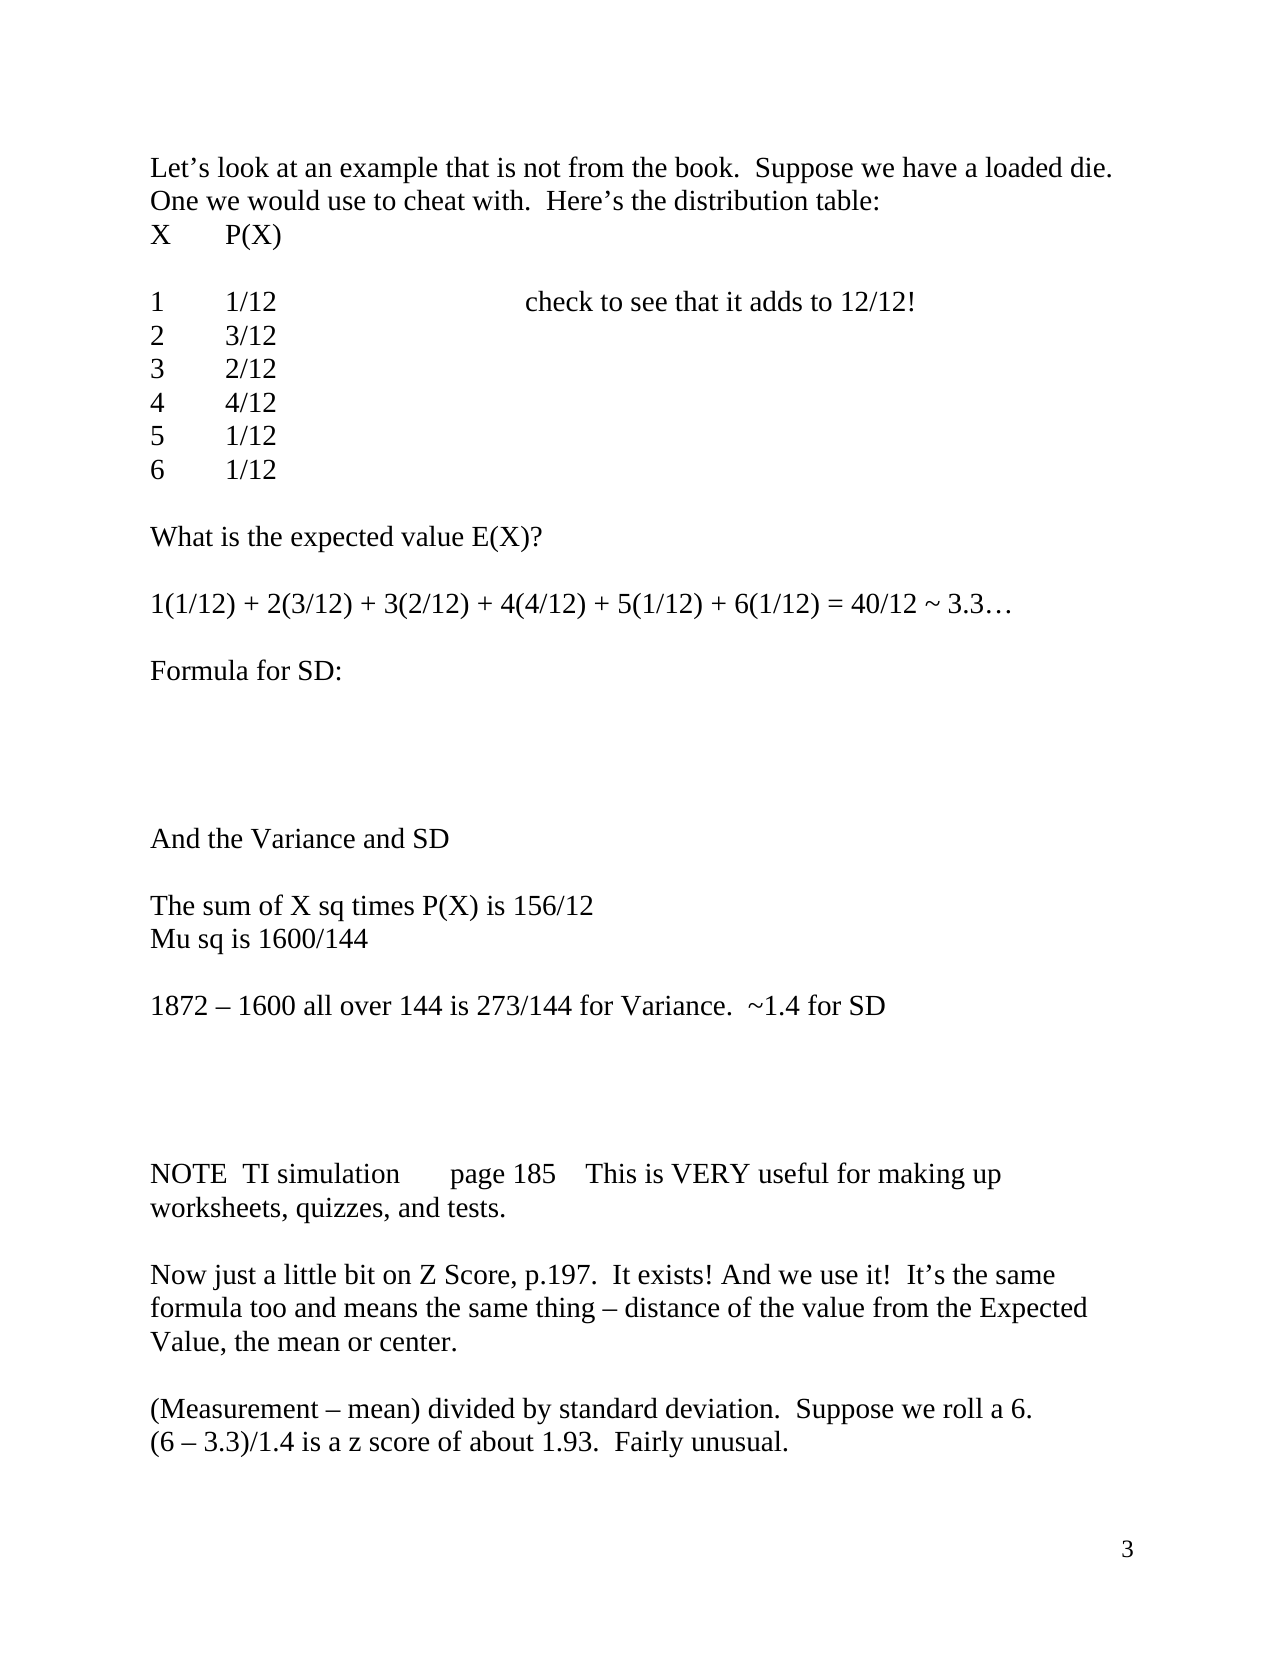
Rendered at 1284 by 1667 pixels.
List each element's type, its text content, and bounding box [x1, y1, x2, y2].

text What is the expected value E(X)? [150, 519, 1133, 552]
text NOTE TI simulation page 185 This is VERY useful for making up worksheets, quizzes, and tests. [150, 1156, 1133, 1223]
text Let’s look at an example that is not from the book. Suppose we have a loaded die. One we would use to cheat with. Here’s the distribution table: [150, 150, 1133, 217]
text Now just a little bit on Z Score, p.197. It exists! And we use it! It’s the same formula too and means the same thing – distance of the value from the Expected Value, the mean or center. [150, 1257, 1133, 1357]
text (6 – 3.3)/1.4 is a z score of about 1.93. Fairly unusual. [150, 1424, 1133, 1458]
text 3 2/12 [150, 351, 1133, 385]
text 4 4/12 [150, 385, 1133, 418]
text 5 1/12 [150, 418, 1133, 452]
text The sum of X sq times P(X) is 156/12 [150, 888, 1133, 921]
text Mu sq is 1600/144 [150, 921, 1133, 955]
text 6 1/12 [150, 452, 1133, 485]
text Formula for SD: [150, 653, 1133, 687]
text 2 3/12 [150, 318, 1133, 351]
text 1(1/12) + 2(3/12) + 3(2/12) + 4(4/12) + 5(1/12) + 6(1/12) = 40/12 ~ 3.3… [150, 586, 1133, 619]
text And the Variance and SD [150, 821, 1133, 854]
text 1 1/12 check to see that it adds to 12/12! [150, 284, 1133, 318]
text X P(X) [150, 217, 1133, 251]
text (Measurement – mean) divided by standard deviation. Suppose we roll a 6. [150, 1391, 1133, 1424]
text 1872 – 1600 all over 144 is 273/144 for Variance. ~1.4 for SD [150, 988, 1133, 1022]
